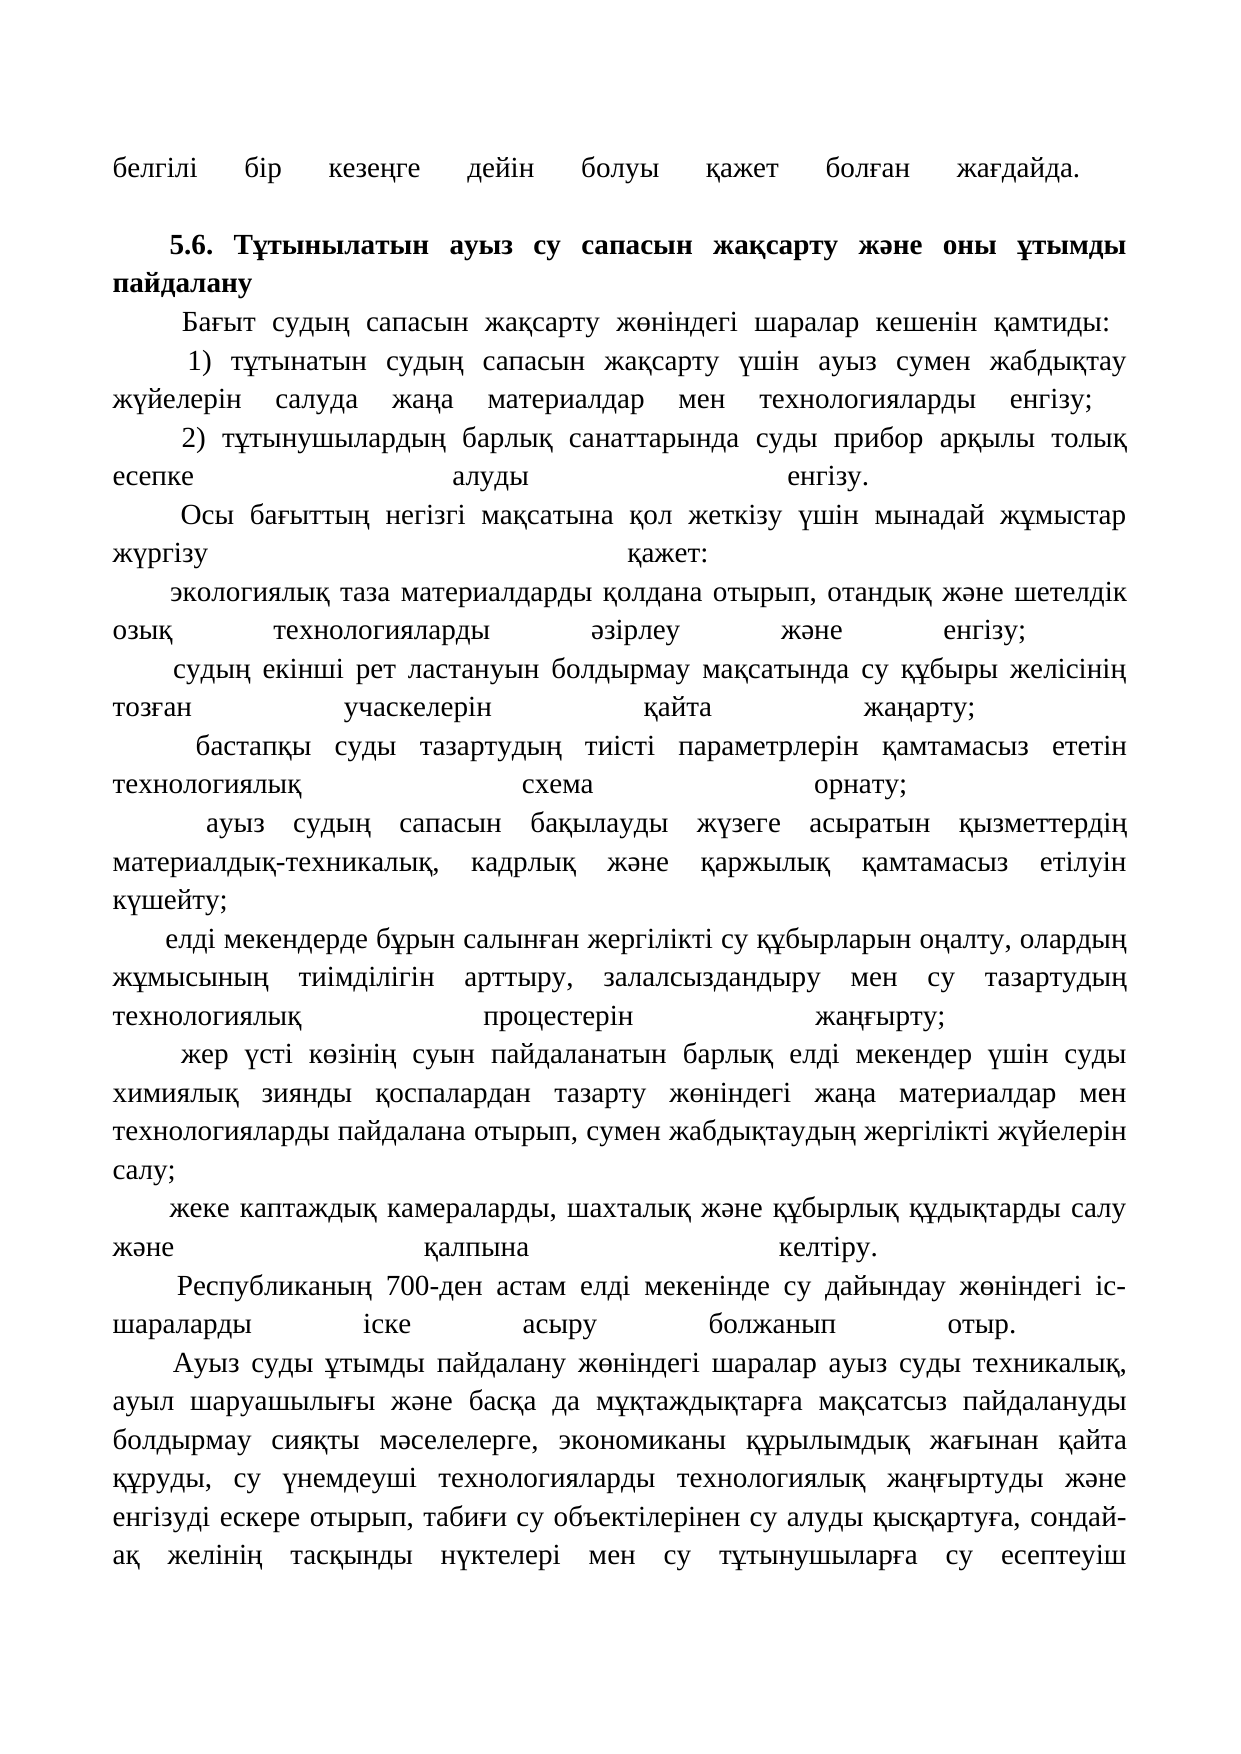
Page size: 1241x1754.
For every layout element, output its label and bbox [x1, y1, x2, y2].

text [112, 150, 1128, 1571]
